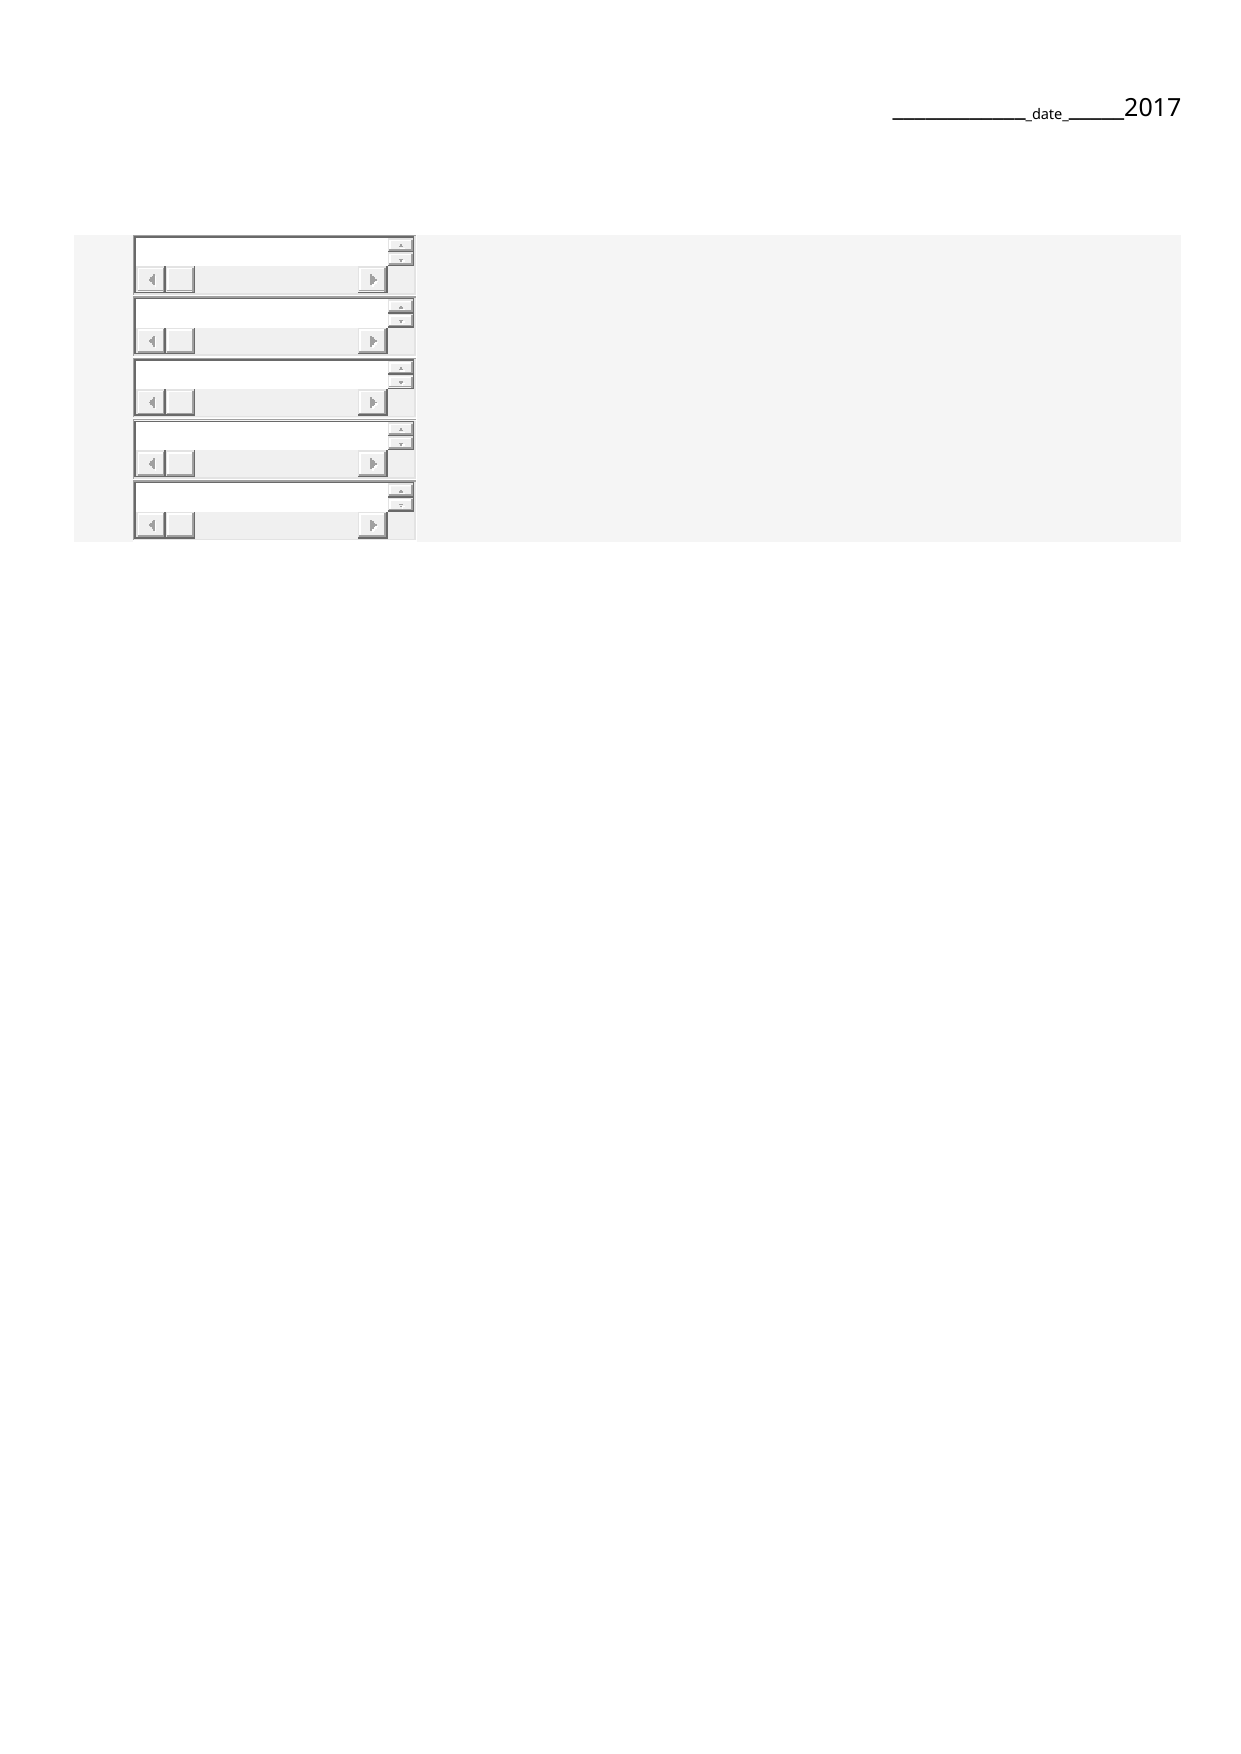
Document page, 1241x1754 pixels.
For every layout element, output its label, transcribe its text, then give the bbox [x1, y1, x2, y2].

text _____________date______2017 [148, 89, 1181, 124]
